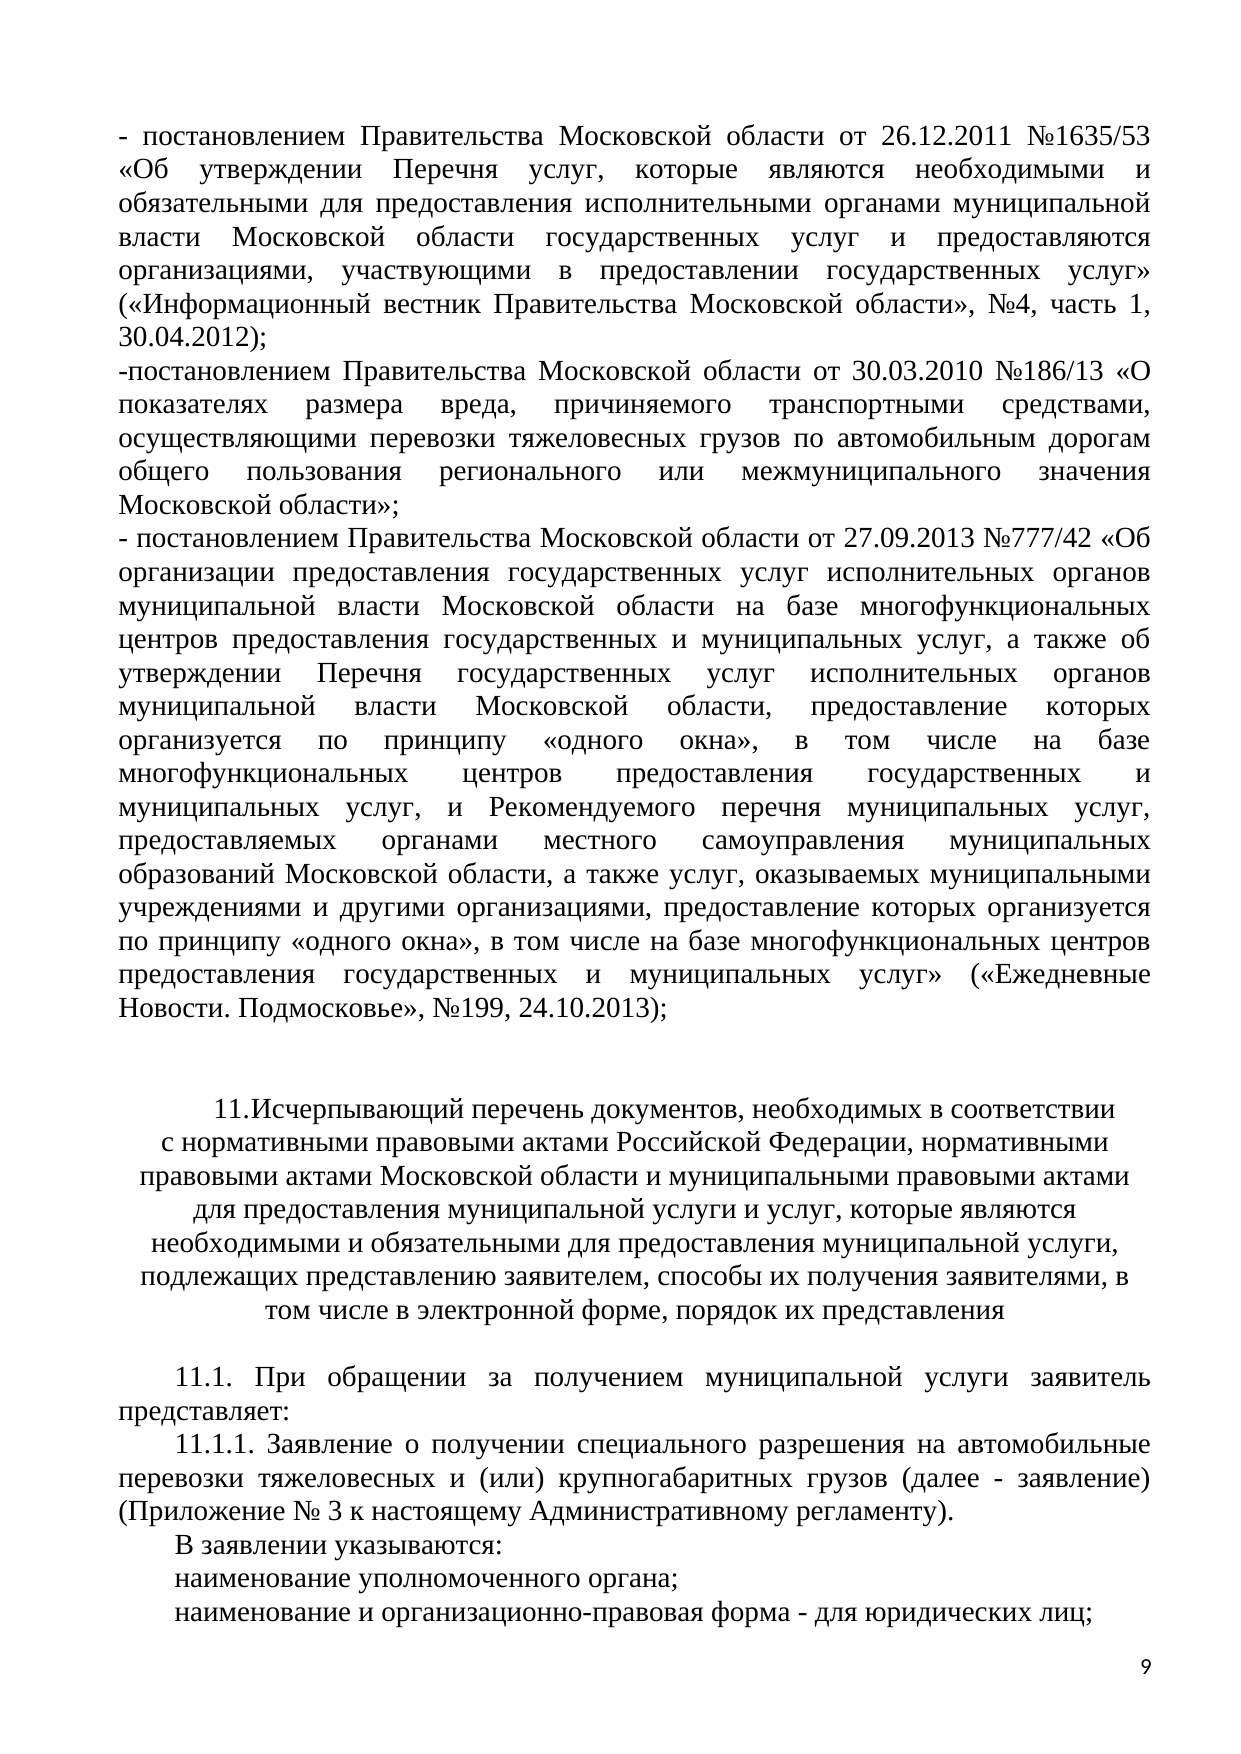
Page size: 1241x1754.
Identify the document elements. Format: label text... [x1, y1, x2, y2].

text В заявлении указываются: [118, 1527, 1152, 1560]
text -постановлением Правительства Московской области от 30.03.2010 №186/13 «О показателях размера вреда, причиняемого транспортными средствами, осуществляющими перевозки тяжеловесных грузов по автомобильным дорогам общего пользования регионального или межмуниципального значения Московской области»; [118, 353, 1152, 521]
text - постановлением Правительства Московской области от 26.12.2011 №1635/53 «Об утверждении Перечня услуг, которые являются необходимыми и обязательными для предоставления исполнительными органами муниципальной власти Московской области государственных услуг и предоставляются организациями, участвующими в предоставлении государственных услуг» («Информационный вестник Правительства Московской области», №4, часть 1, 30.04.2012); [118, 118, 1152, 353]
text 11.1.1. Заявление о получении специального разрешения на автомобильные перевозки тяжеловесных и (или) крупногабаритных грузов (далее - заявление) (Приложение № 3 к настоящему Административному регламенту). [118, 1426, 1152, 1527]
list Исчерпывающий перечень документов, необходимых в соответствии [177, 1091, 1152, 1124]
text - постановлением Правительства Московской области от 27.09.2013 №777/42 «Об организации предоставления государственных услуг исполнительных органов муниципальной власти Московской области на базе многофункциональных центров предоставления государственных и муниципальных услуг, а также об утверждении Перечня государственных услуг исполнительных органов муниципальной власти Московской области, предоставление которых организуется по принципу «одного окна», в том числе на базе многофункциональных центров предоставления государственных и муниципальных услуг, и Рекомендуемого перечня муниципальных услуг, предоставляемых органами местного самоуправления муниципальных образований Московской области, а также услуг, оказываемых муниципальными учреждениями и другими организациями, предоставление которых организуется по принципу «одного окна», в том числе на базе многофункциональных центров предоставления государственных и муниципальных услуг» («Ежедневные Новости. Подмосковье», №199, 24.10.2013); [118, 521, 1152, 1024]
text с нормативными правовыми актами Российской Федерации, нормативными правовыми актами Московской области и муниципальными правовыми актами для предоставления муниципальной услуги и услуг, которые являются необходимыми и обязательными для предоставления муниципальной услуги, подлежащих представлению заявителем, способы их получения заявителями, в том числе в электронной форме, порядок их представления [118, 1124, 1152, 1326]
text 11.1. При обращении за получением муниципальной услуги заявитель представляет: [118, 1359, 1152, 1426]
text наименование уполномоченного органа; [118, 1560, 1152, 1594]
text наименование и организационно-правовая форма - для юридических лиц; [118, 1594, 1152, 1627]
